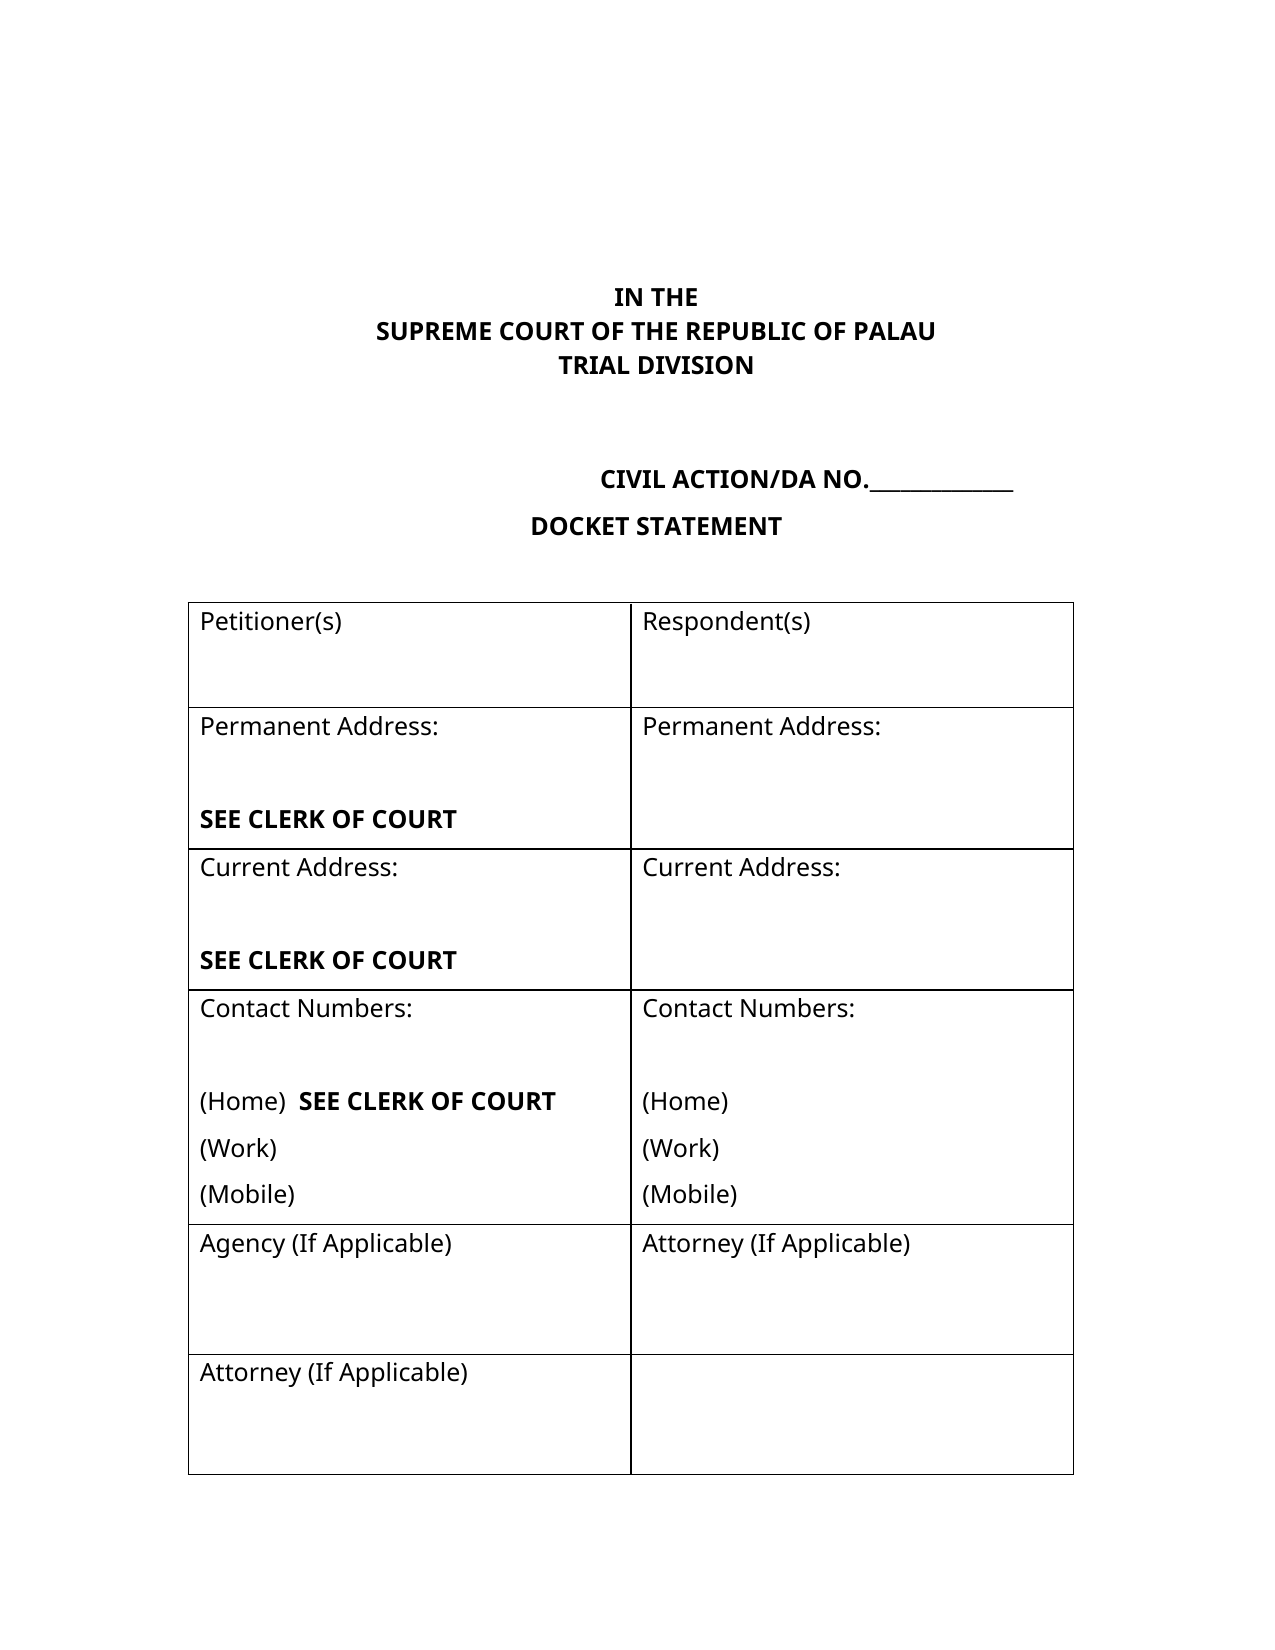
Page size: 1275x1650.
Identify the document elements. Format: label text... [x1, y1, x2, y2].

table_cell Attorney (If Applicable) [632, 1225, 1073, 1353]
text DOCKET STATEMENT [187, 509, 1125, 543]
table_cell [632, 1355, 1073, 1474]
table_cell Attorney (If Applicable) [189, 1355, 630, 1474]
table_cell Permanent Address: SEE CLERK OF COURT [189, 708, 630, 848]
table_cell Permanent Address: [632, 708, 1073, 848]
text CIVIL ACTION/DA NO.______________ [187, 462, 1125, 496]
table_cell Current Address: SEE CLERK OF COURT [189, 850, 630, 989]
table_cell Contact Numbers: (Home) SEE CLERK OF COURT (Work) (Mobile) [189, 991, 630, 1224]
table_cell Agency (If Applicable) [189, 1225, 630, 1353]
table_cell Current Address: [632, 850, 1073, 989]
table_header Respondent(s) [632, 603, 1073, 707]
text TRIAL DIVISION [187, 347, 1125, 382]
text IN THE [187, 279, 1125, 313]
text SUPREME COURT OF THE [187, 313, 1125, 347]
table_header Petitioner(s) [189, 603, 631, 707]
table_cell Contact Numbers: (Home) (Work) (Mobile) [632, 991, 1073, 1224]
